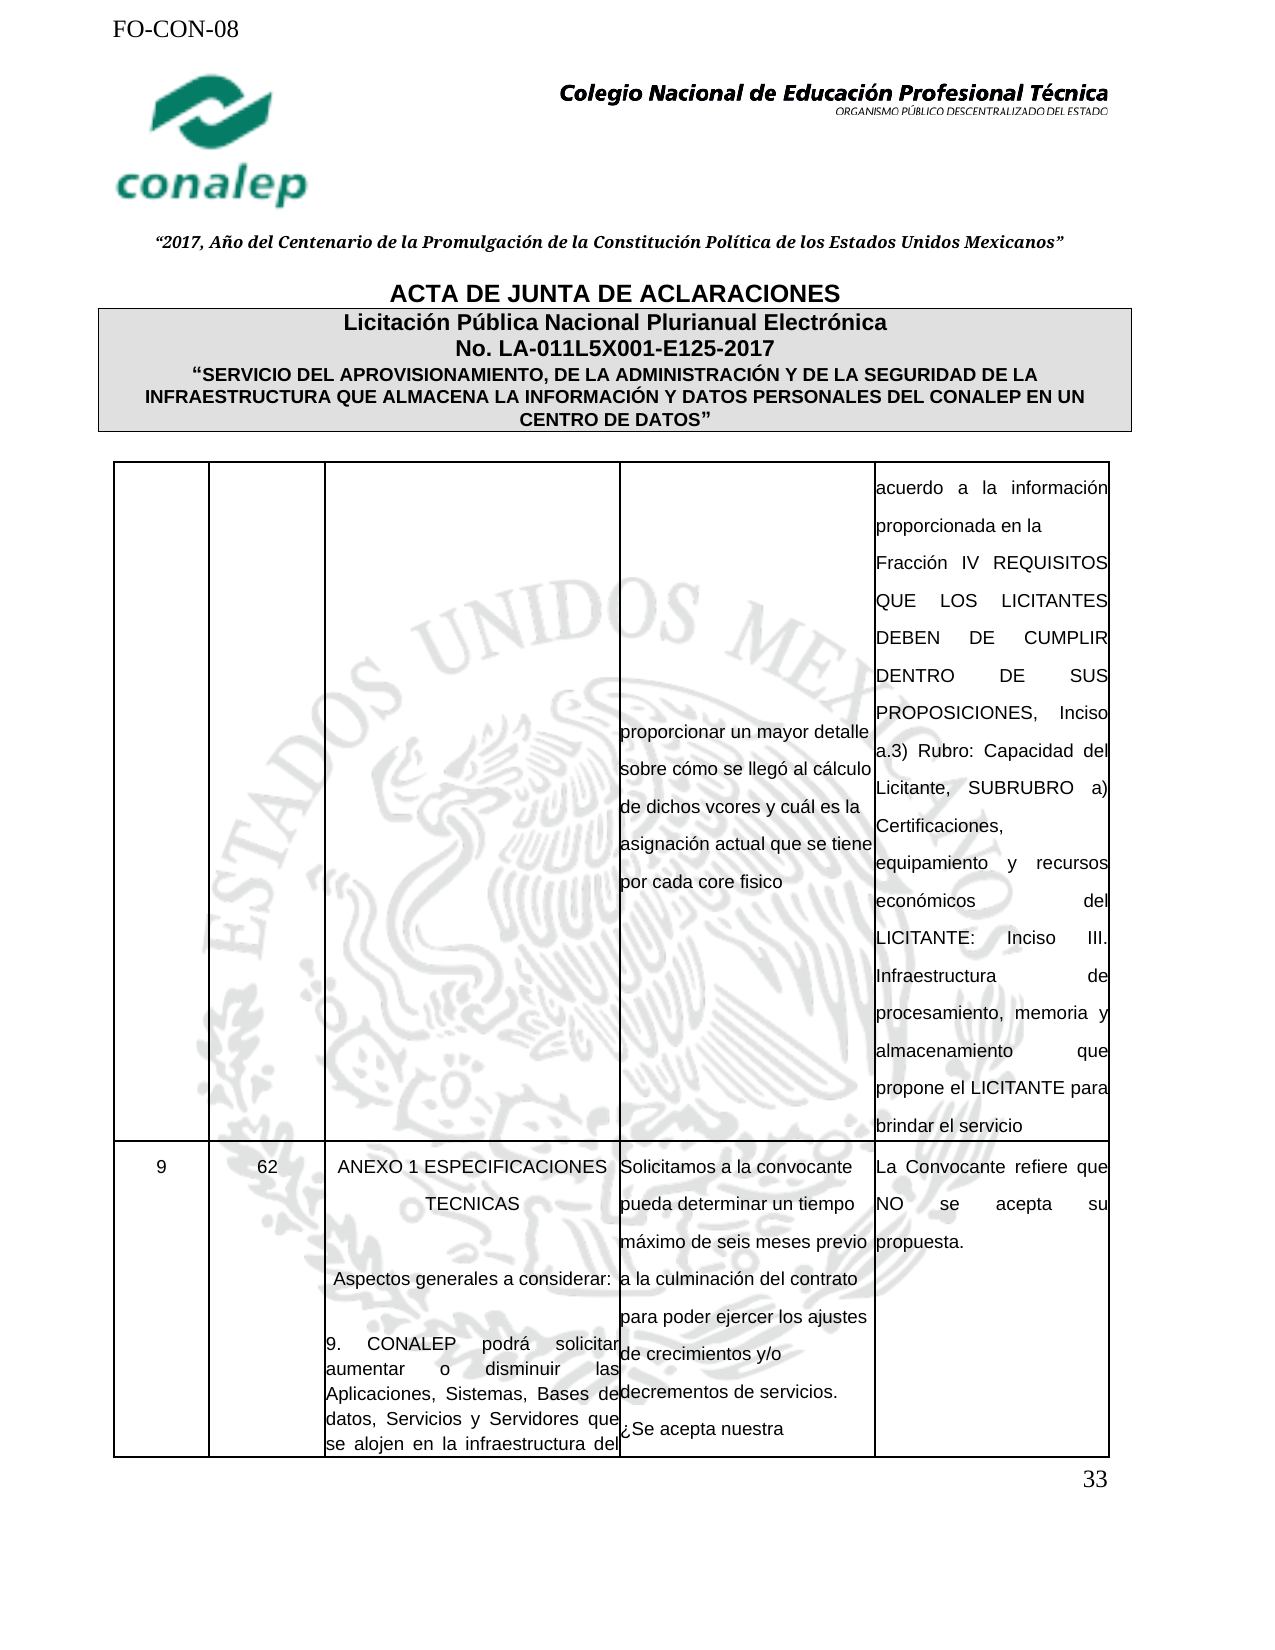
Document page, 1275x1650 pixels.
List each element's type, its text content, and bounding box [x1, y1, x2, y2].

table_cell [621, 1142, 874, 1456]
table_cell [876, 463, 1108, 1139]
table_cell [876, 1142, 1108, 1456]
picture [560, 83, 1108, 115]
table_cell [621, 463, 874, 1139]
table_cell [326, 1142, 619, 1456]
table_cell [326, 463, 619, 1139]
table_cell 62 [210, 1142, 324, 1456]
table_cell 8 [115, 463, 208, 1139]
table_cell 35 [210, 463, 324, 1139]
table_cell 9 [115, 1142, 208, 1456]
